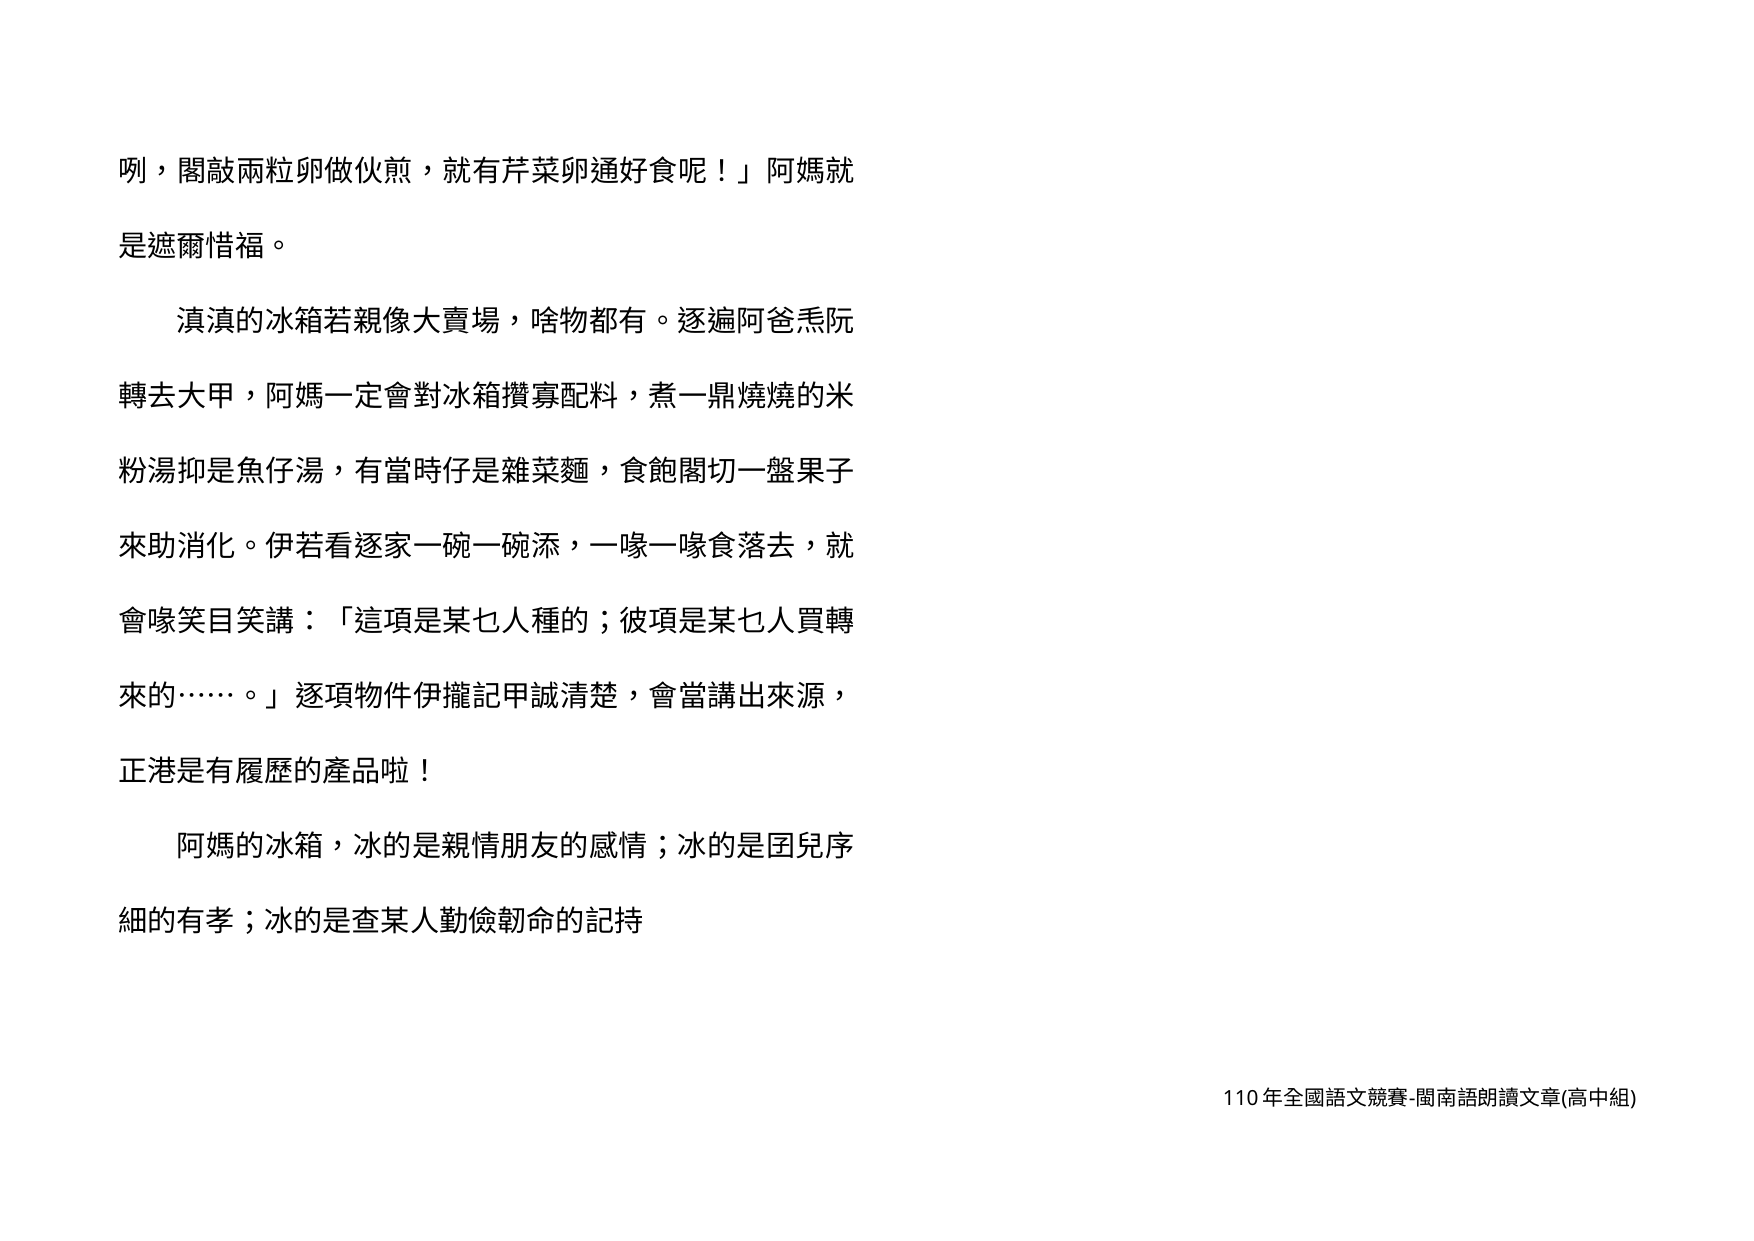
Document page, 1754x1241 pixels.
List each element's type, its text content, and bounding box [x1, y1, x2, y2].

text 滇滇的冰箱若親像大賣場，啥物都有。逐遍阿爸𤆬阮轉去大甲，阿媽一定會對冰箱攢寡配料，煮一鼎燒燒的米粉湯抑是魚仔湯，有當時仔是雜菜麵，食飽閣切一盤果子來助消化。伊若看逐家一碗一碗添，一喙一喙食落去，就會喙笑目笑講：「這項是某乜人種的；彼項是某乜人買轉來的……。」逐項物件伊攏記甲誠清楚，會當講出來源，正港是有履歷的產品啦！ [118, 281, 855, 806]
text 阿媽的冰箱，冰的是親情朋友的感情；冰的是囝兒序細的有孝；冰的是查某人勤儉韌命的記持 [118, 806, 855, 956]
